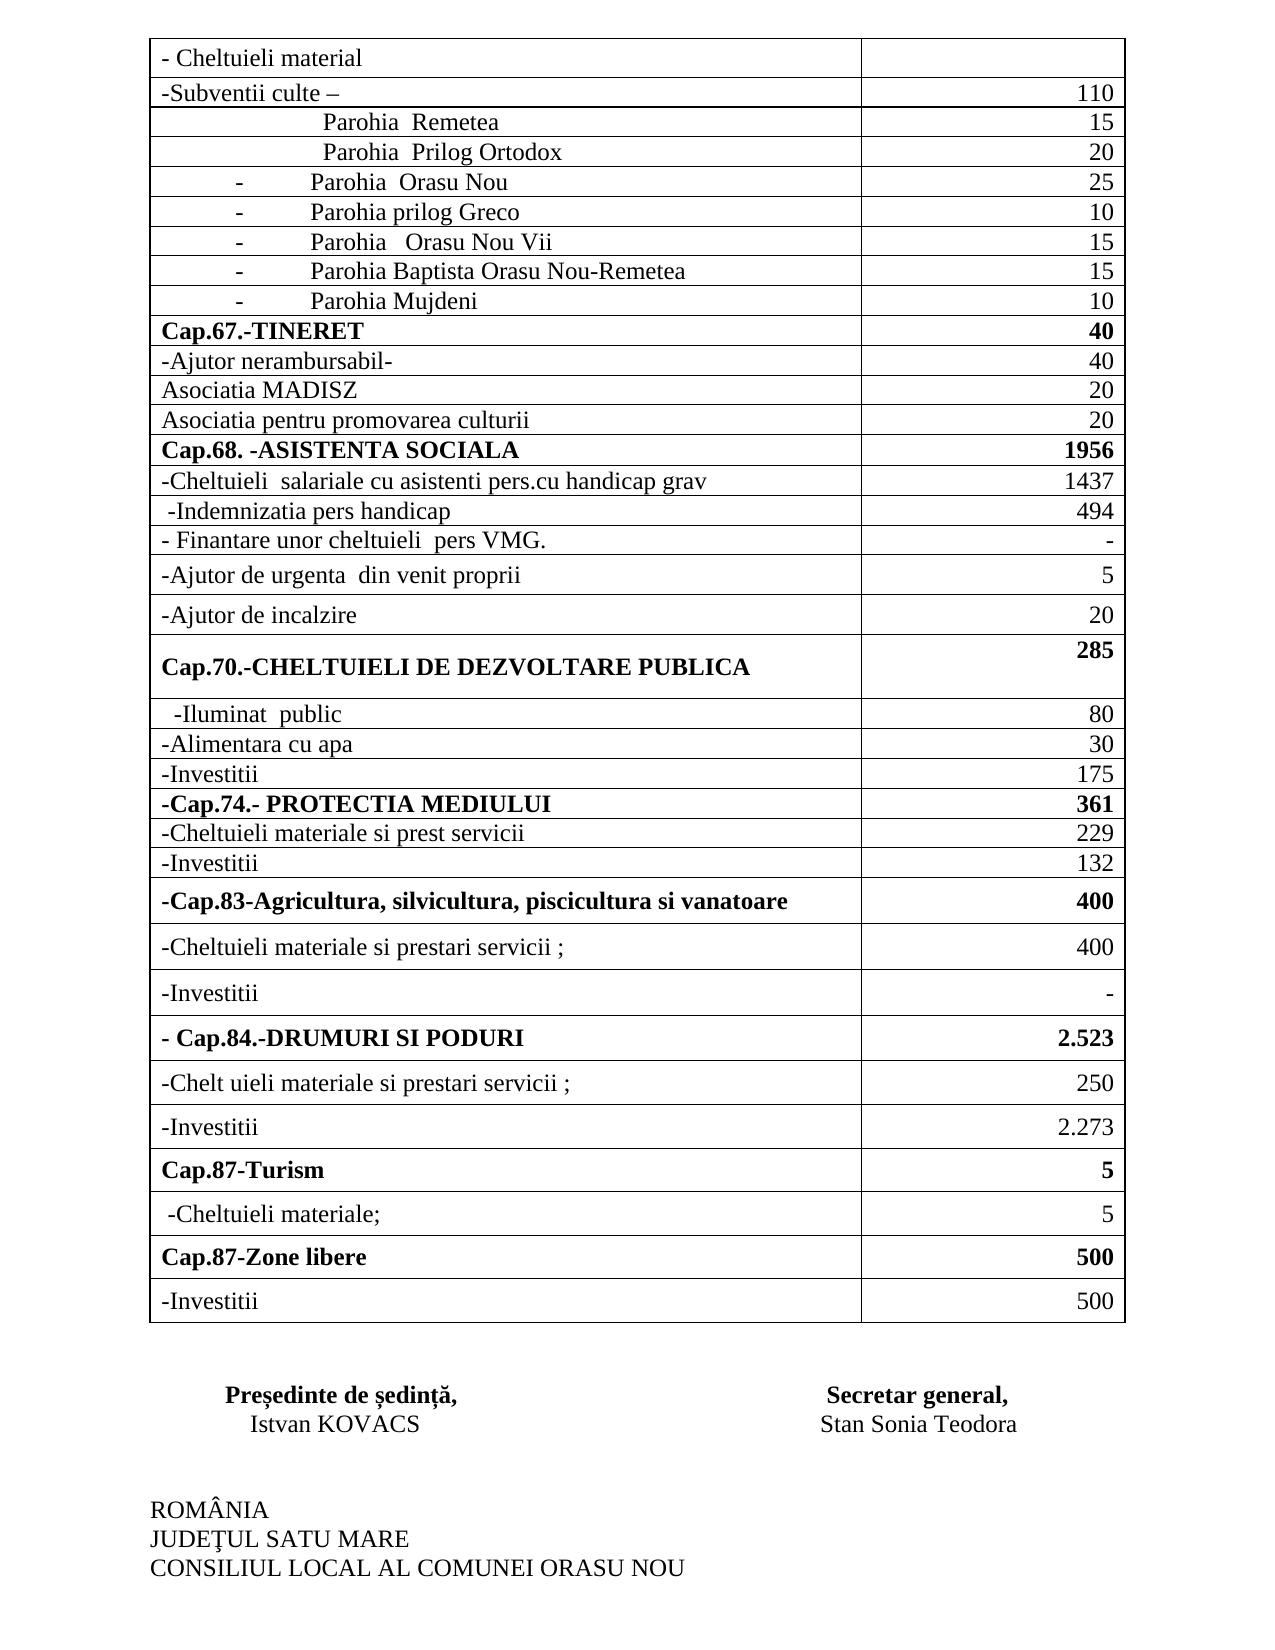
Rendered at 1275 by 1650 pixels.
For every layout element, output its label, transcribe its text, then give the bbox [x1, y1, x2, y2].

table_cell 40 [862, 346, 1124, 374]
table_cell 15 [862, 227, 1124, 255]
table_cell - Cheltuieli material [151, 39, 861, 77]
table_cell [862, 39, 1124, 77]
table_cell 25 [862, 167, 1124, 196]
table_cell 361 [862, 789, 1124, 817]
table_cell -Investitii [151, 970, 861, 1014]
table_cell 285 [862, 635, 1124, 698]
table_cell -Cheltuieli materiale; [151, 1192, 861, 1234]
table_cell 20 [862, 595, 1124, 634]
table_cell - Cap.84.-DRUMURI SI PODURI [151, 1016, 861, 1060]
table_cell -Cheltuieli materiale si prestari servicii ; [151, 924, 861, 969]
table_cell Cap.68. -ASISTENTA SOCIALA [151, 435, 861, 465]
table_cell 5 [862, 1149, 1124, 1191]
table_cell 1437 [862, 466, 1124, 495]
table_cell 20 [862, 405, 1124, 434]
table_cell Parohia Prilog Ortodox [151, 137, 861, 166]
table_cell -Ajutor de urgenta din venit proprii [151, 555, 861, 594]
table_cell -Ajutor de incalzire [151, 595, 861, 634]
table_cell - [862, 970, 1124, 1014]
table_cell Parohia prilog Greco [151, 197, 861, 226]
table_cell -Subventii culte – [151, 78, 861, 106]
table_cell 400 [862, 924, 1124, 969]
table_cell Asociatia pentru promovarea culturii [151, 405, 861, 434]
table_cell Parohia Orasu Nou [151, 167, 861, 196]
table_cell 40 [862, 316, 1124, 345]
table_cell 10 [862, 197, 1124, 226]
table_cell -Investitii [151, 759, 861, 788]
table_cell -Cheltuieli salariale cu asistenti pers.cu handicap grav [151, 466, 861, 495]
table_cell -Cap.74.- PROTECTIA MEDIULUI [151, 789, 861, 817]
table_cell -Cheltuieli materiale si prest servicii [151, 819, 861, 847]
table_cell 110 [862, 78, 1124, 106]
table_cell 500 [862, 1236, 1124, 1278]
table_cell Parohia Baptista Orasu Nou-Remetea [151, 256, 861, 285]
table_cell 10 [862, 286, 1124, 315]
text JUDEŢUL SATU MARE [150, 1524, 1125, 1553]
table_cell -Indemnizatia pers handicap [151, 496, 861, 524]
table_cell 5 [862, 1192, 1124, 1234]
text ROMÂNIA [150, 1495, 1125, 1524]
table_cell - Finantare unor cheltuieli pers VMG. [151, 526, 861, 554]
table_cell 132 [862, 848, 1124, 877]
table_cell Asociatia MADISZ [151, 376, 861, 404]
table_cell 2.523 [862, 1016, 1124, 1060]
table_cell -Cap.83-Agricultura, silvicultura, piscicultura si vanatoare [151, 878, 861, 923]
text Istvan KOVACS Stan Sonia Teodora [150, 1409, 1125, 1438]
table_cell Cap.87-Zone libere [151, 1236, 861, 1278]
table_cell 5 [862, 555, 1124, 594]
table_cell 500 [862, 1279, 1124, 1322]
table_cell -Alimentara cu apa [151, 729, 861, 758]
text Președinte de ședință, Secretar general, [150, 1380, 1125, 1409]
table_cell 15 [862, 108, 1124, 136]
table_cell 1956 [862, 435, 1124, 465]
table_cell 250 [862, 1061, 1124, 1104]
text CONSILIUL LOCAL AL COMUNEI ORASU NOU [150, 1553, 1125, 1581]
table_cell Parohia Remetea [151, 108, 861, 136]
table_cell 175 [862, 759, 1124, 788]
table_cell -Chelt uieli materiale si prestari servicii ; [151, 1061, 861, 1104]
table_cell 15 [862, 256, 1124, 285]
table_cell - [862, 526, 1124, 554]
table_cell -Investitii [151, 1105, 861, 1147]
table_cell Cap.70.-CHELTUIELI DE DEZVOLTARE PUBLICA [151, 635, 861, 698]
table_cell 30 [862, 729, 1124, 758]
table_cell 2.273 [862, 1105, 1124, 1147]
table_cell -Investitii [151, 848, 861, 877]
table_cell Parohia Mujdeni [151, 286, 861, 315]
table_cell 229 [862, 819, 1124, 847]
table_cell 20 [862, 376, 1124, 404]
table_cell Parohia Orasu Nou Vii [151, 227, 861, 255]
table_cell 494 [862, 496, 1124, 524]
table_cell -Ajutor nerambursabil- [151, 346, 861, 374]
table_cell 80 [862, 699, 1124, 728]
table_cell 400 [862, 878, 1124, 923]
table_cell 20 [862, 137, 1124, 166]
table_cell -Iluminat public [151, 699, 861, 728]
table_cell Cap.87-Turism [151, 1149, 861, 1191]
table_cell Cap.67.-TINERET [151, 316, 861, 345]
table_cell -Investitii [151, 1279, 861, 1322]
